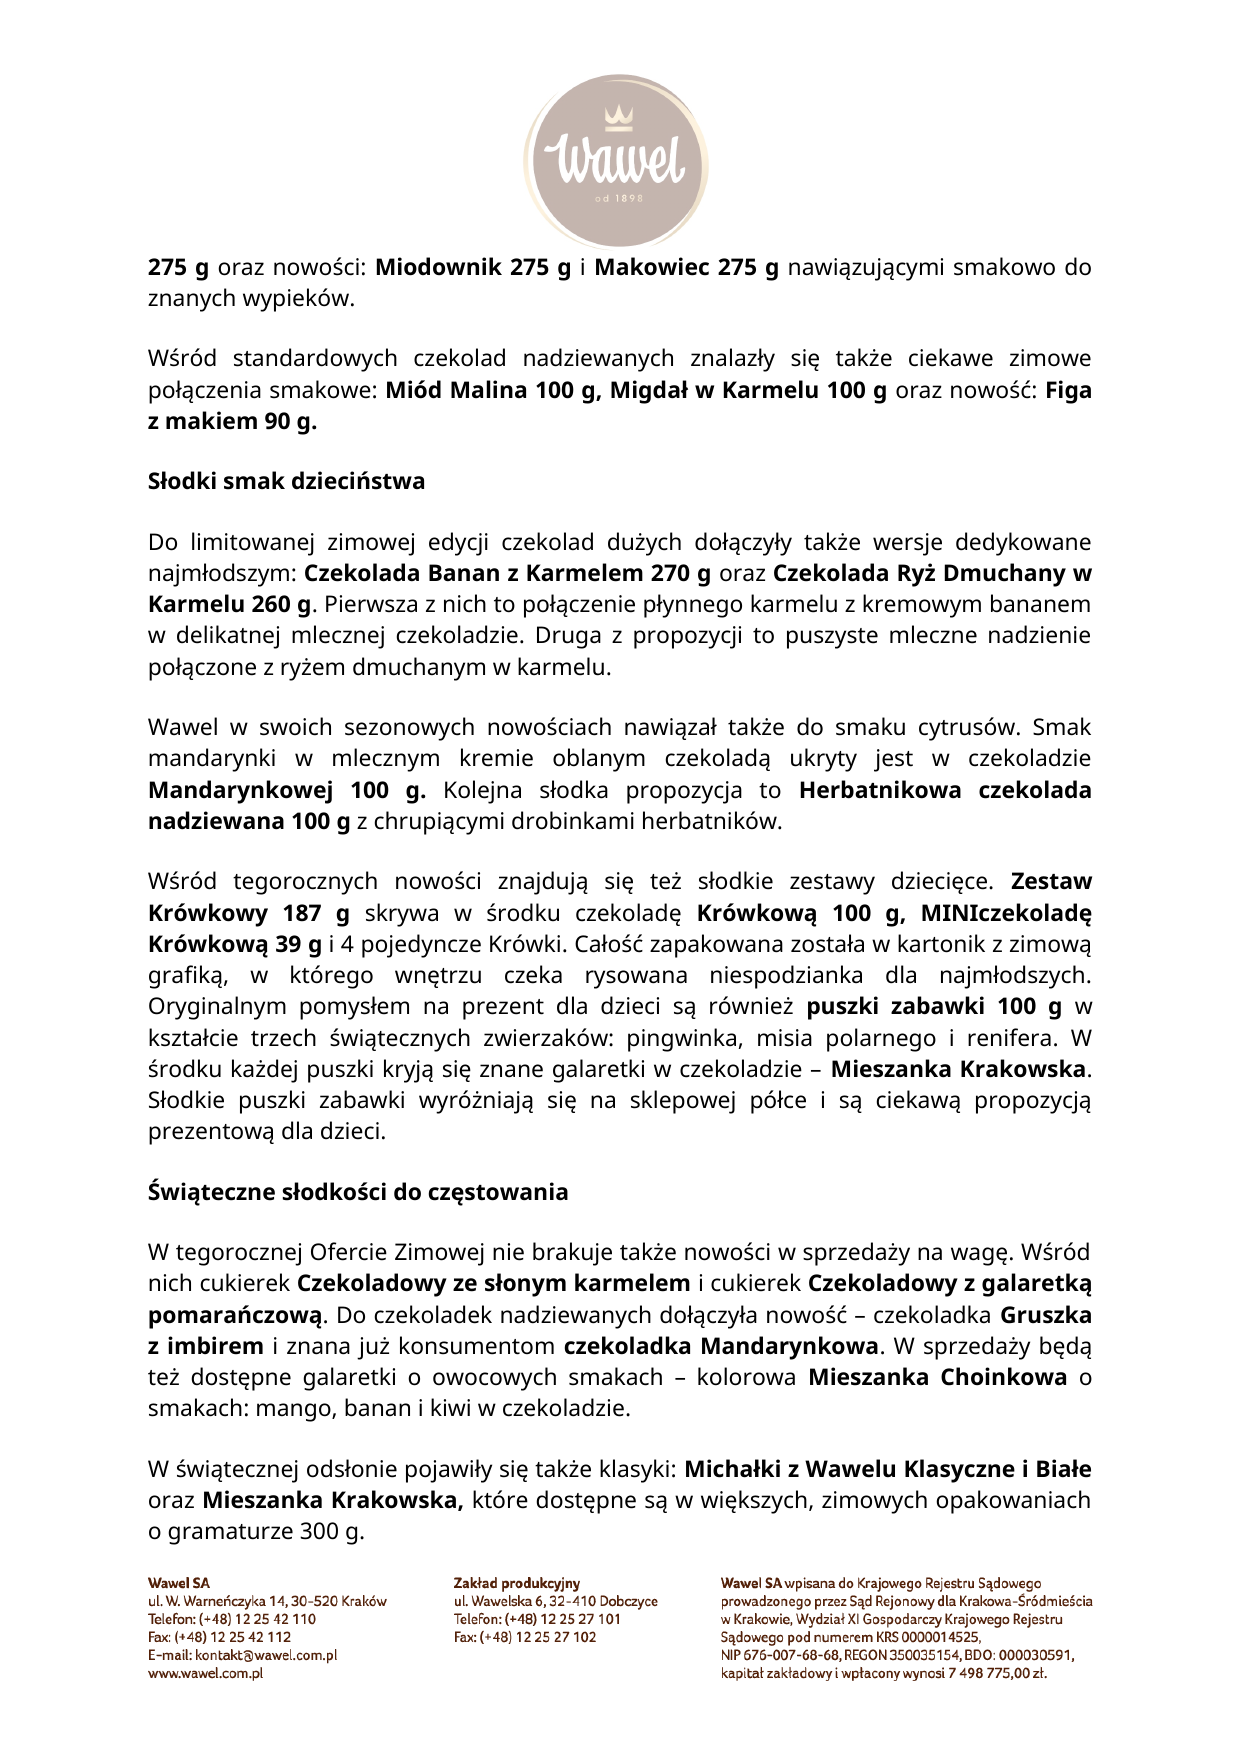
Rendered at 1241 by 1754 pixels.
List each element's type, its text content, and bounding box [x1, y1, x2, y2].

text Wśród standardowych czekolad nadziewanych znalazły się także ciekawe zimowe połączenia smakowe: Miód Malina 100 g, Migdał w Karmelu 100 g oraz nowość: Figa z makiem 90 g. [148, 342, 1093, 436]
text W świątecznej odsłonie pojawiły się także klasyki: Michałki z Wawelu Klasyczne i Białe oraz Mieszanka Krakowska, które dostępne są w większych, zimowych opakowaniach o gramaturze 300 g. [148, 1453, 1093, 1547]
picture [494, 73, 746, 251]
text W tegorocznej Ofercie Zimowej nie brakuje także nowości w sprzedaży na wagę. Wśród nich cukierek Czekoladowy ze słonym karmelem i cukierek Czekoladowy z galaretką pomarańczową. Do czekoladek nadziewanych dołączyła nowość – czekoladka Gruszka z imbirem i znana już konsumentom czekoladka Mandarynkowa. W sprzedaży będą też dostępne galaretki o owocowych smakach – kolorowa Mieszanka Choinkowa o smakach: mango, banan i kiwi w czekoladzie. [148, 1236, 1093, 1424]
text Słodki smak dzieciństwa [148, 465, 1093, 497]
text Świąteczne słodkości do częstowania [148, 1176, 1093, 1207]
text Wawel w swoich sezonowych nowościach nawiązał także do smaku cytrusów. Smak mandarynki w mlecznym kremie oblanym czekoladą ukryty jest w czekoladzie Mandarynkowej 100 g. Kolejna słodka propozycja to Herbatnikowa czekolada nadziewana 100 g z chrupiącymi drobinkami herbatników. [148, 711, 1093, 836]
text Wśród tegorocznych nowości znajdują się też słodkie zestawy dziecięce. Zestaw Krówkowy 187 g skrywa w środku czekoladę Krówkową 100 g, MINIczekoladę Krówkową 39 g i 4 pojedyncze Krówki. Całość zapakowana została w kartonik z zimową grafiką, w którego wnętrzu czeka rysowana niespodzianka dla najmłodszych. Oryginalnym pomysłem na prezent dla dzieci są również puszki zabawki 100 g w kształcie trzech świątecznych zwierzaków: pingwinka, misia polarnego i renifera. W środku każdej puszki kryją się znane galaretki w czekoladzie – Mieszanka Krakowska. Słodkie puszki zabawki wyróżniają się na sklepowej półce i są ciekawą propozycją prezentową dla dzieci. [148, 865, 1093, 1147]
text Do limitowanej zimowej edycji czekolad dużych dołączyły także wersje dedykowane najmłodszym: Czekolada Banan z Karmelem 270 g oraz Czekolada Ryż Dmuchany w Karmelu 260 g. Pierwsza z nich to połączenie płynnego karmelu z kremowym bananem w delikatnej mlecznej czekoladzie. Druga z propozycji to puszyste mleczne nadzienie połączone z ryżem dmuchanym w karmelu. [148, 526, 1093, 682]
picture [147, 1577, 1093, 1681]
